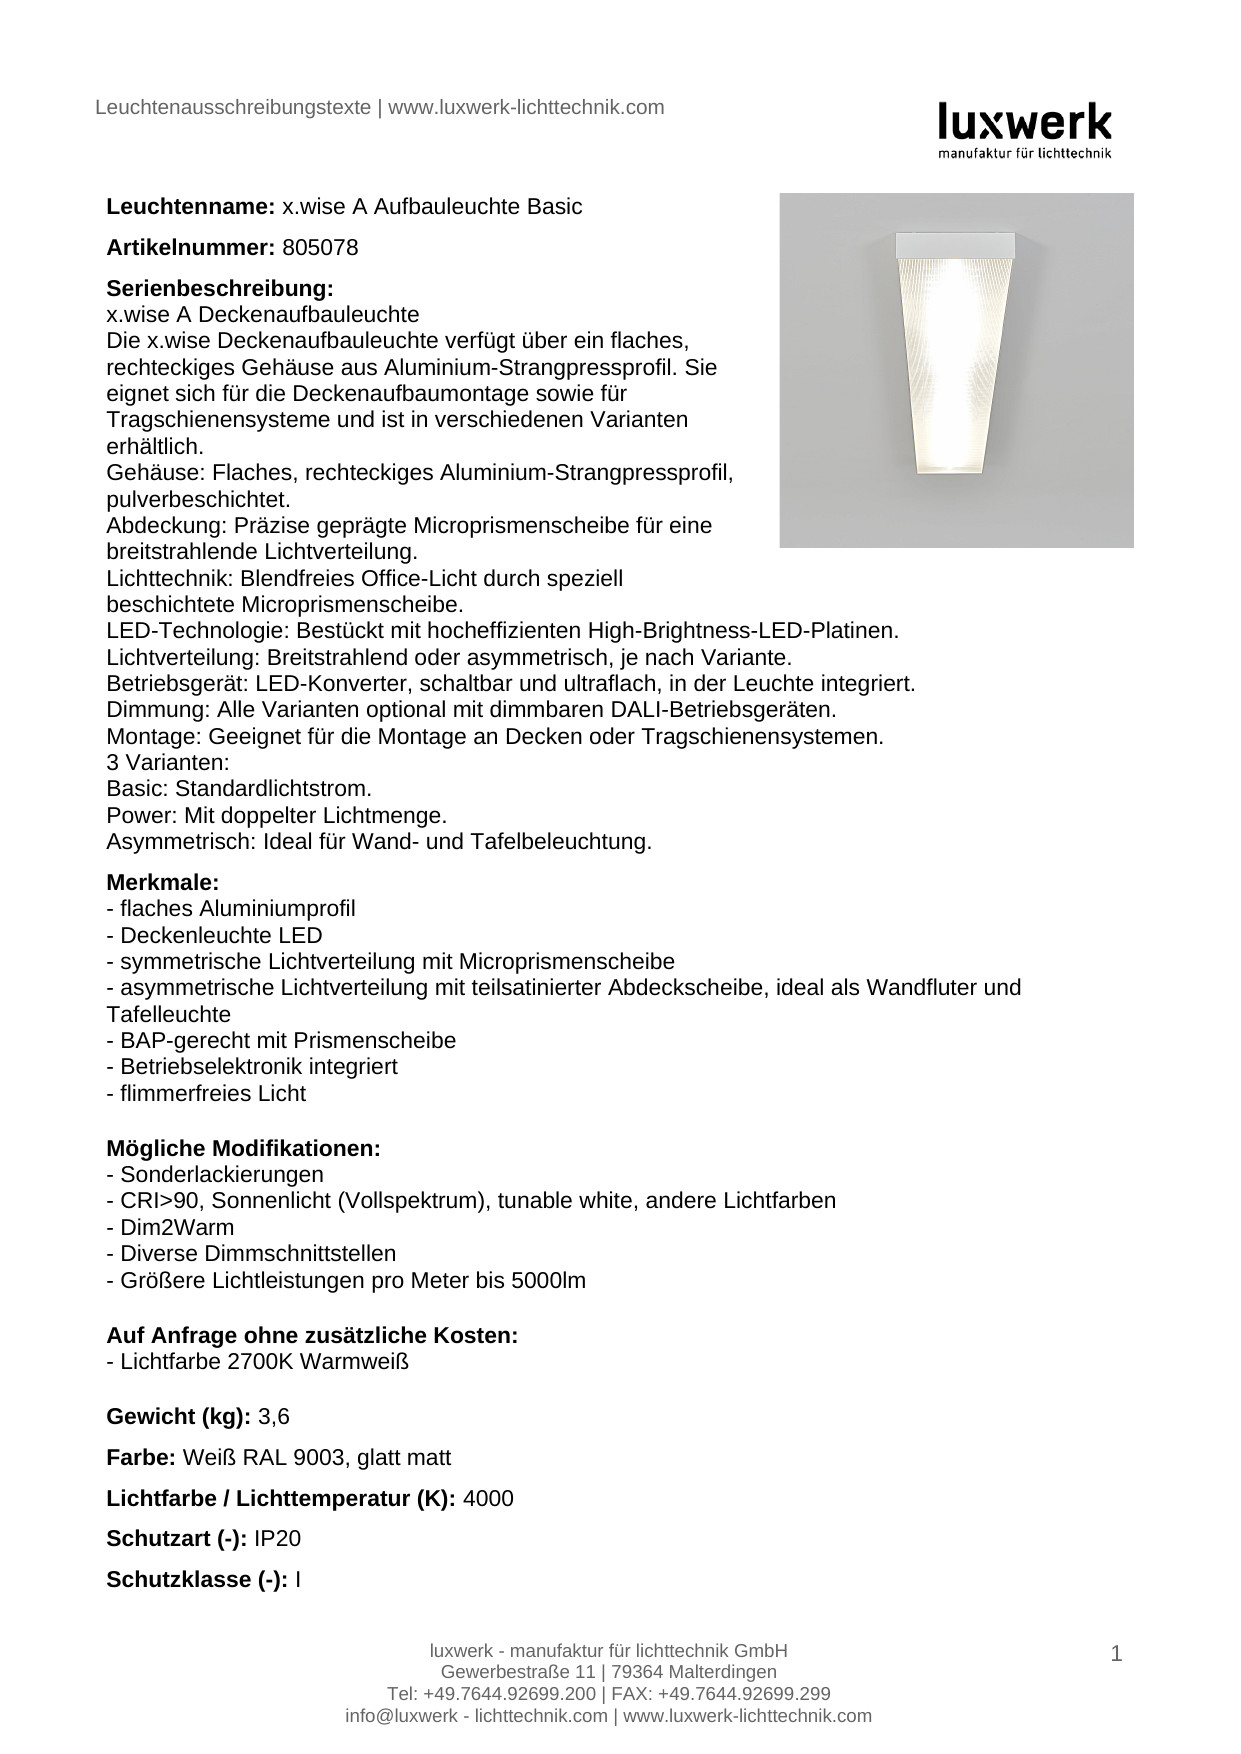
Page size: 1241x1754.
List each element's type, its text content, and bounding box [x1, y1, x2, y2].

text Gehäuse: Flaches, rechteckiges Aluminium-Strangpressprofil, pulverbeschichtet. [106, 459, 779, 512]
text - Größere Lichtleistungen pro Meter bis 5000lm [106, 1267, 1134, 1293]
text - CRI>90, Sonnenlicht (Vollspektrum), tunable white, andere Lichtfarben [106, 1187, 1134, 1214]
text Mögliche Modifikationen: - Sonderlackierungen [106, 1106, 1134, 1187]
text Abdeckung: Präzise geprägte Microprismenscheibe für eine breitstrahlende Lichtverteilung. [106, 512, 1134, 564]
text - asymmetrische Lichtverteilung mit teilsatinierter Abdeckscheibe, ideal als Wandfluter und Tafelleuchte [106, 974, 1134, 1027]
text Power: Mit doppelter Lichtmenge. [106, 802, 1134, 828]
text - flimmerfreies Licht [106, 1080, 1134, 1106]
text - Diverse Dimmschnittstellen [106, 1240, 1134, 1267]
text Asymmetrisch: Ideal für Wand- und Tafelbeleuchtung. Merkmale: - flaches Aluminiumprofil [106, 828, 1134, 922]
text Leuchtenname: x.wise A Aufbauleuchte Basic Artikelnummer: 805078 Serienbeschreibung: x.wise A Deckenaufbauleuchte [106, 193, 779, 327]
text LED-Technologie: Bestückt mit hocheffizienten High-Brightness-LED-Platinen. [106, 617, 1134, 644]
text 3 Varianten: [106, 749, 1134, 775]
text - Betriebselektronik integriert [106, 1053, 1134, 1080]
text - symmetrische Lichtverteilung mit Microprismenscheibe [106, 948, 1134, 974]
text Lichtverteilung: Breitstrahlend oder asymmetrisch, je nach Variante. [106, 644, 1134, 670]
text Auf Anfrage ohne zusätzliche Kosten: - Lichtfarbe 2700K Warmweiß [106, 1293, 1134, 1374]
text Betriebsgerät: LED-Konverter, schaltbar und ultraflach, in der Leuchte integriert. [106, 670, 1134, 696]
text - BAP-gerecht mit Prismenscheibe [106, 1027, 1134, 1053]
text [106, 1374, 1134, 1592]
text Dimmung: Alle Varianten optional mit dimmbaren DALI-Betriebsgeräten. [106, 696, 1134, 723]
text Montage: Geeignet für die Montage an Decken oder Tragschienensystemen. [106, 723, 1134, 749]
text Basic: Standardlichtstrom. [106, 775, 1134, 802]
text - Dim2Warm [106, 1214, 1134, 1240]
text Lichttechnik: Blendfreies Office-Licht durch speziell beschichtete Microprismenscheibe. [106, 564, 1134, 617]
text - Deckenleuchte LED [106, 922, 1134, 948]
text Die x.wise Deckenaufbauleuchte verfügt über ein flaches, rechteckiges Gehäuse aus Aluminium-Strangpressprofil. Sie eignet sich für die Deckenaufbaumontage sowie für Tragschienensysteme und ist in verschiedenen Varianten erhältlich. [106, 327, 779, 459]
